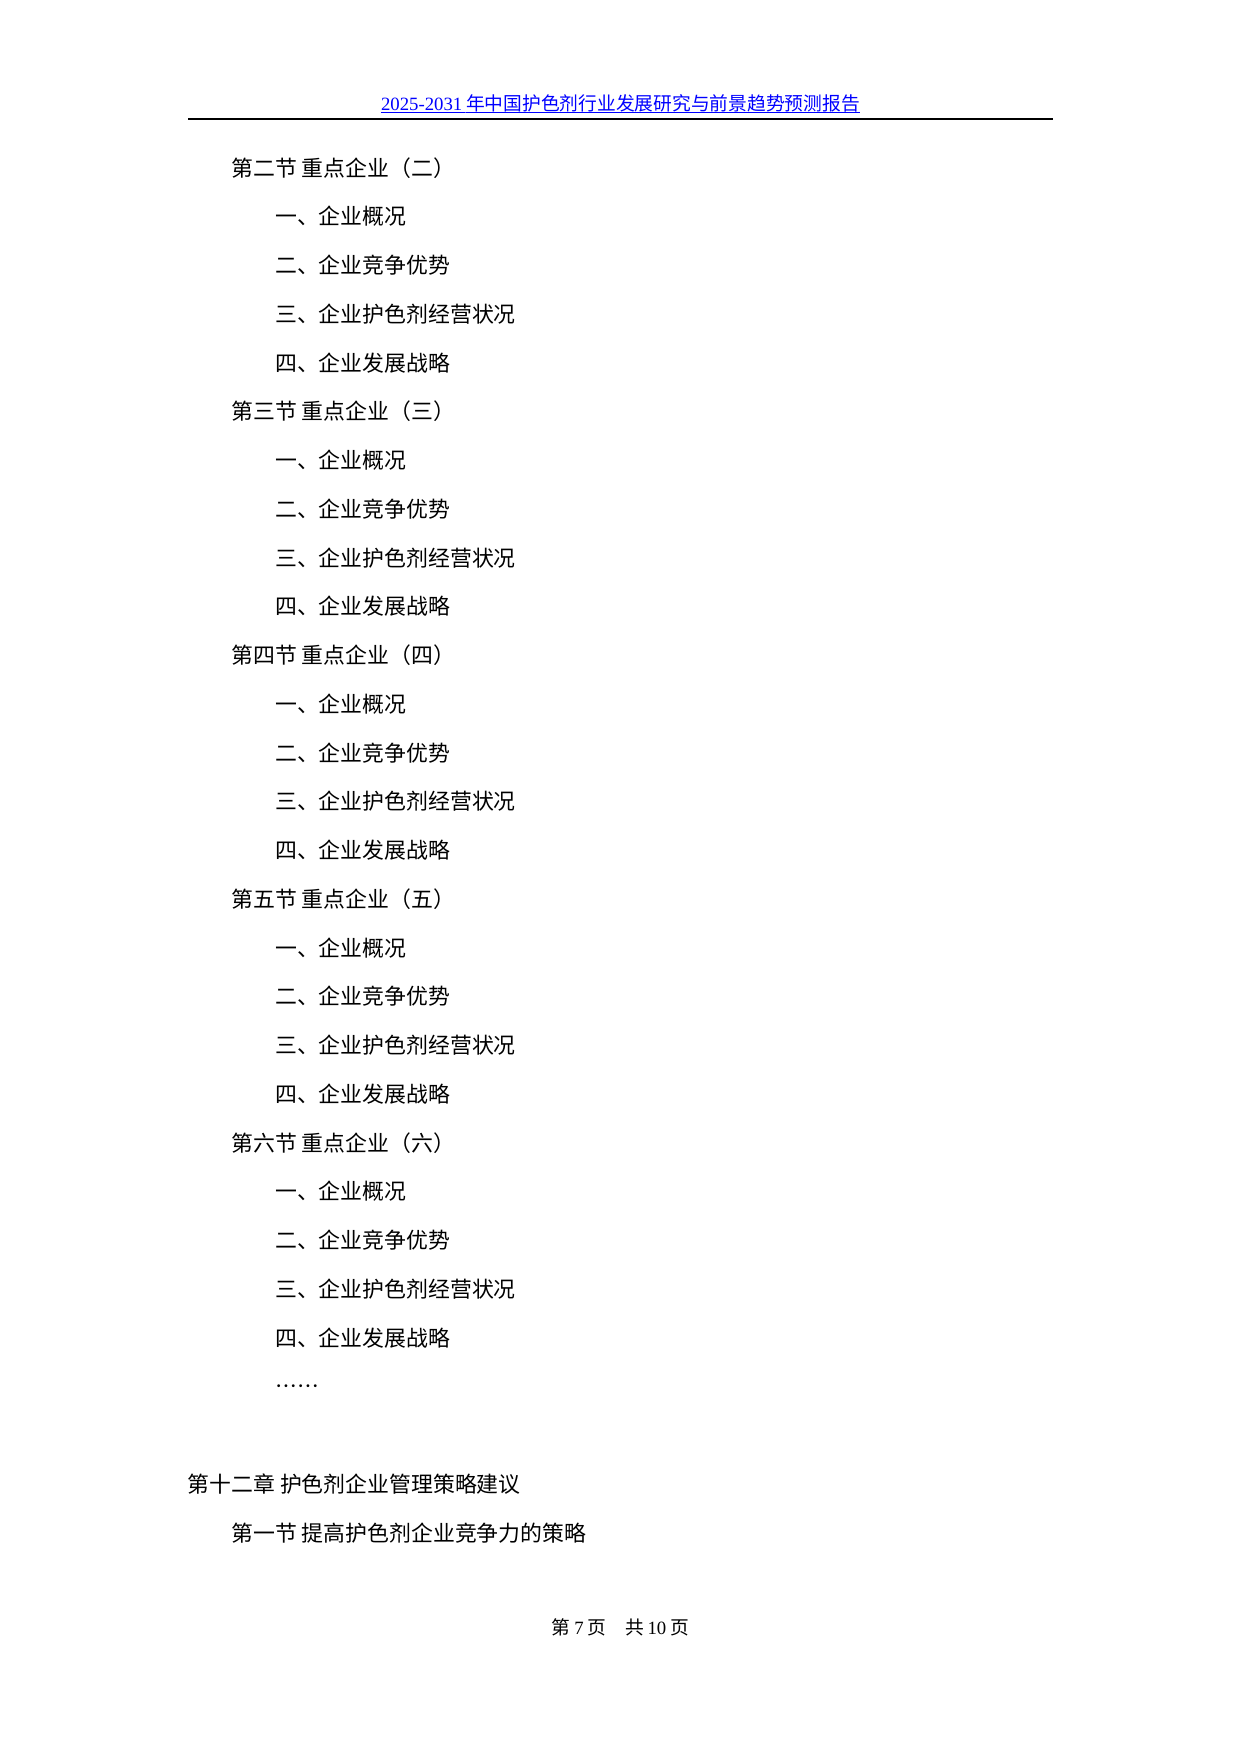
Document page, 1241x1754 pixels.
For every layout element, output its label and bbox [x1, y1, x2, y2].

text [187, 150, 1053, 1548]
